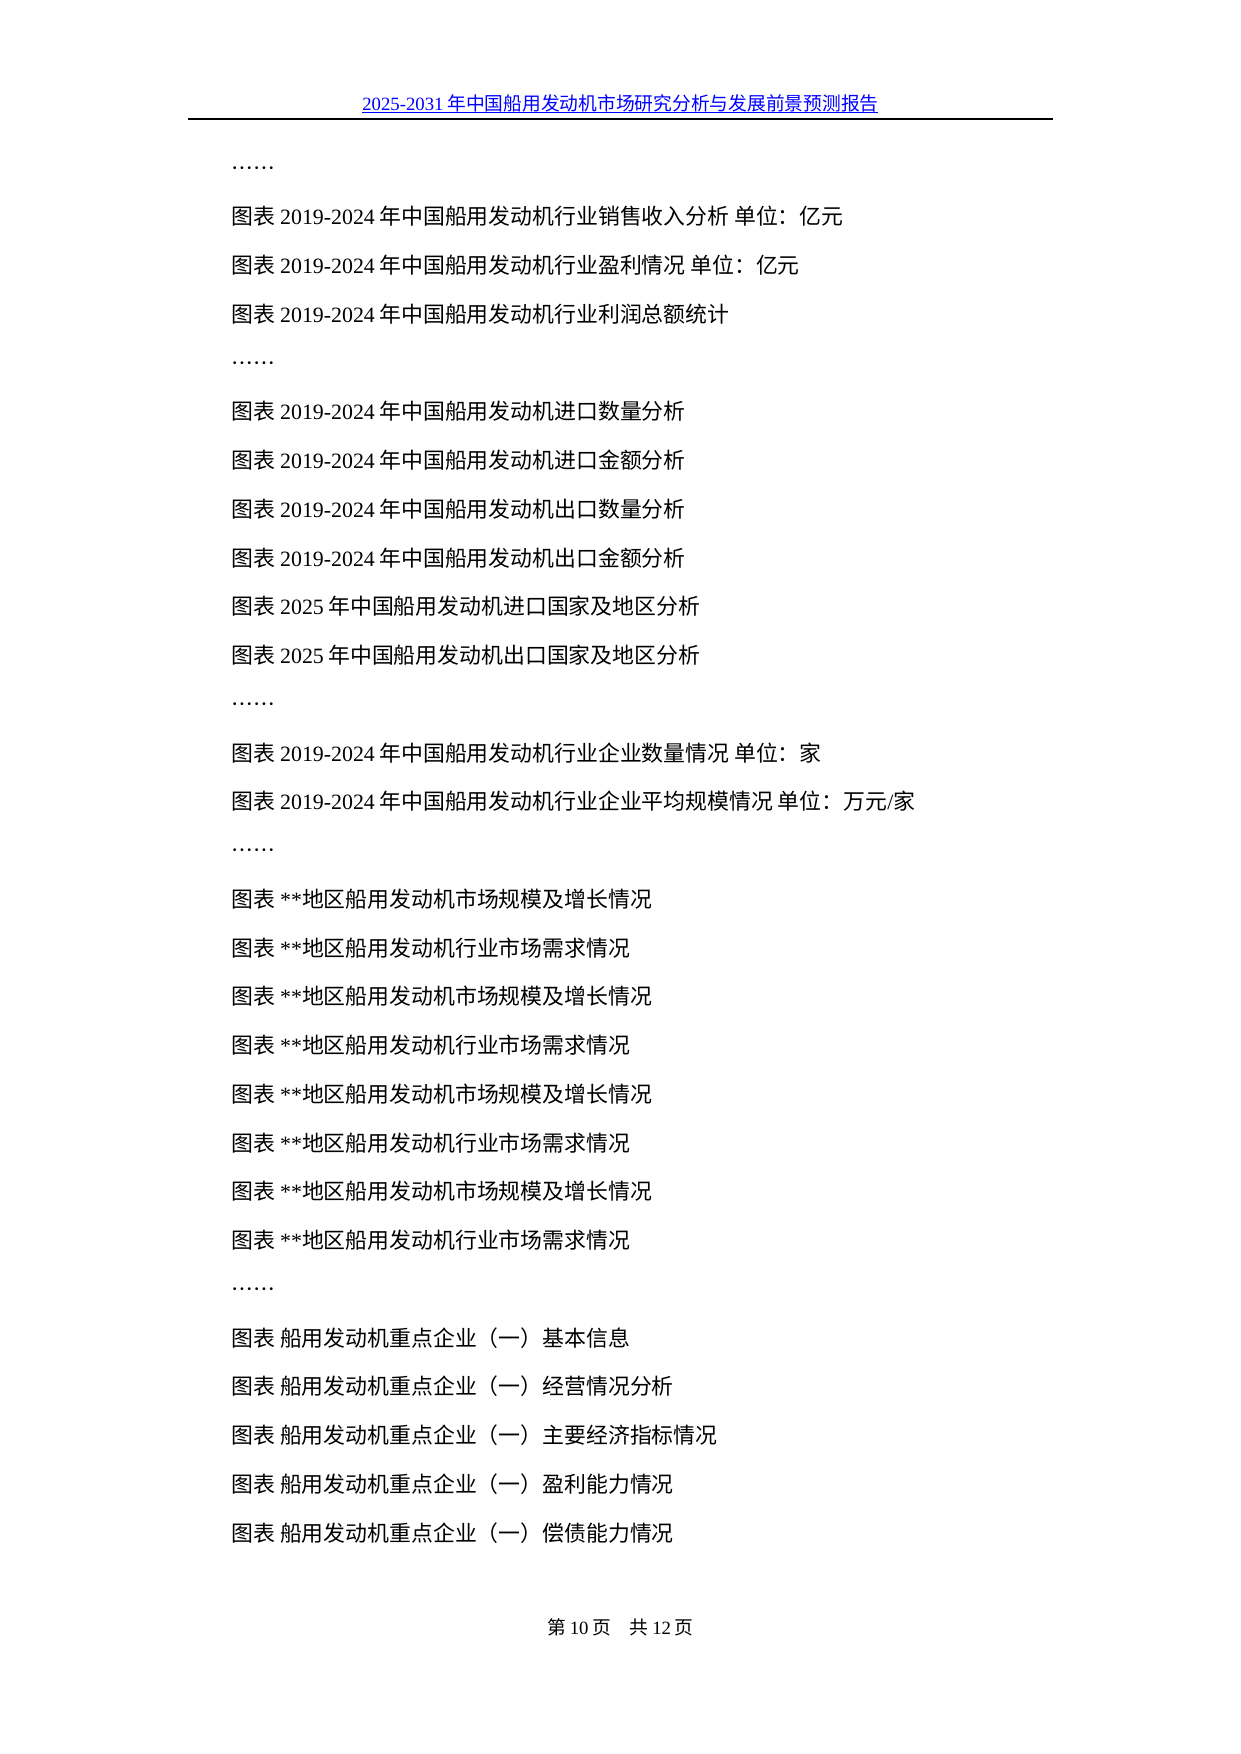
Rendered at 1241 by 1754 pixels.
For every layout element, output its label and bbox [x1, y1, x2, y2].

text [187, 150, 1053, 1548]
